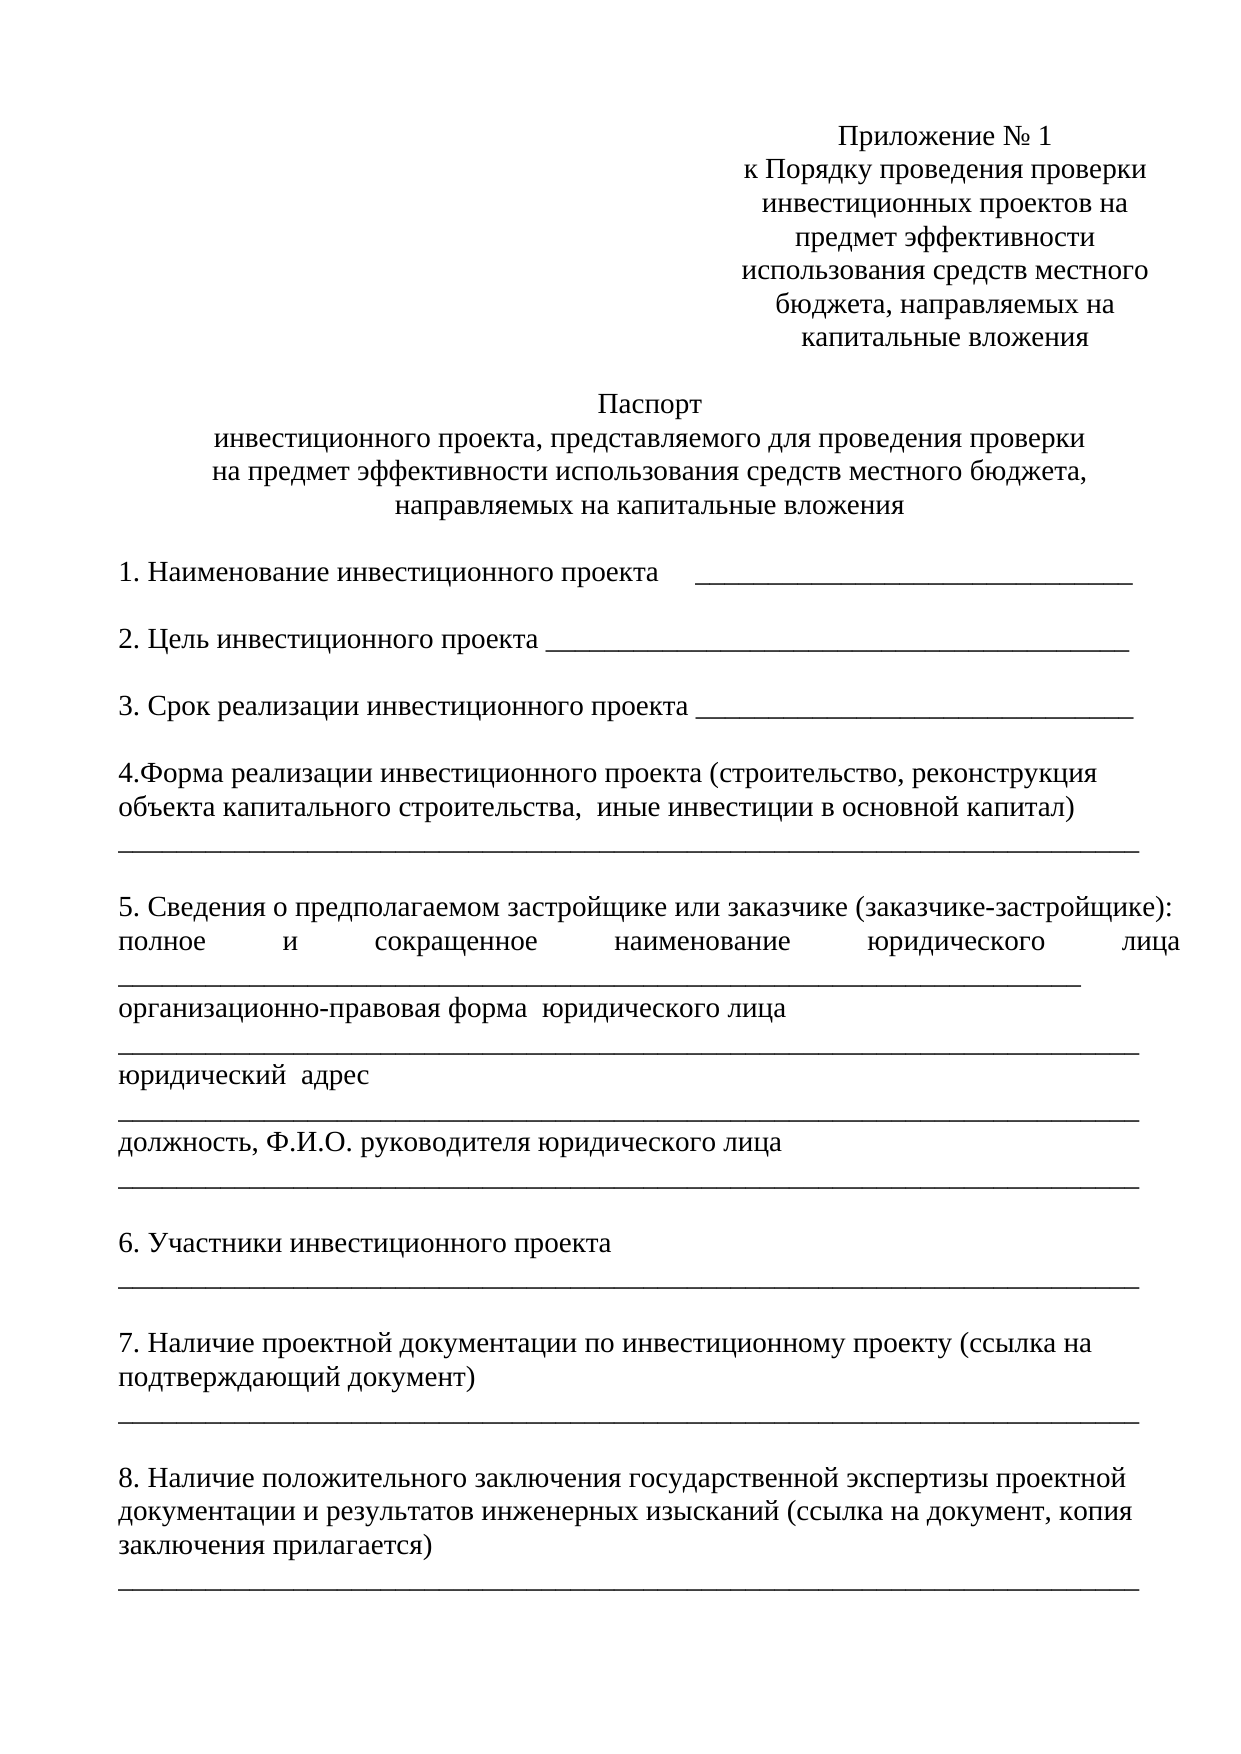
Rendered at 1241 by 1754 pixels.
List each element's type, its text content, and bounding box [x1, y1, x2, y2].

text организационно-правовая форма юридического лица ______________________________________________________________________ [118, 990, 1181, 1057]
text 1. Наименование инвестиционного проекта ______________________________ [118, 554, 1181, 588]
text на предмет эффективности использования средств местного бюджета, [118, 453, 1181, 487]
text 6. Участники инвестиционного проекта ______________________________________________________________________ [118, 1225, 1181, 1292]
text полное и сокращенное наименование юридического лица __________________________________________________________________ [118, 923, 1181, 990]
text Паспорт [118, 386, 1181, 420]
text направляемых на капитальные вложения [118, 487, 1181, 521]
text Приложение № 1 [709, 118, 1181, 152]
text 3. Срок реализации инвестиционного проекта ______________________________ [118, 688, 1181, 722]
text юридический адрес ______________________________________________________________________ [118, 1057, 1181, 1124]
text инвестиционного проекта, представляемого для проведения проверки [118, 420, 1181, 453]
text 4.Форма реализации инвестиционного проекта (строительство, реконструкция объекта капитального строительства, иные инвестиции в основной капитал) ______________________________________________________________________ [118, 755, 1181, 856]
text 5. Сведения о предполагаемом застройщике или заказчике (заказчике-застройщике): [118, 889, 1181, 923]
text к Порядку проведения проверки инвестиционных проектов на предмет эффективности использования средств местного бюджета, направляемых на капитальные вложения [709, 152, 1181, 353]
text должность, Ф.И.О. руководителя юридического лица ______________________________________________________________________ [118, 1124, 1181, 1191]
text 2. Цель инвестиционного проекта ________________________________________ [118, 621, 1181, 655]
text 8. Наличие положительного заключения государственной экспертизы проектной документации и результатов инженерных изысканий (ссылка на документ, копия заключения прилагается) ______________________________________________________________________ [118, 1460, 1181, 1594]
text 7. Наличие проектной документации по инвестиционному проекту (ссылка на подтверждающий документ) ______________________________________________________________________ [118, 1326, 1181, 1426]
